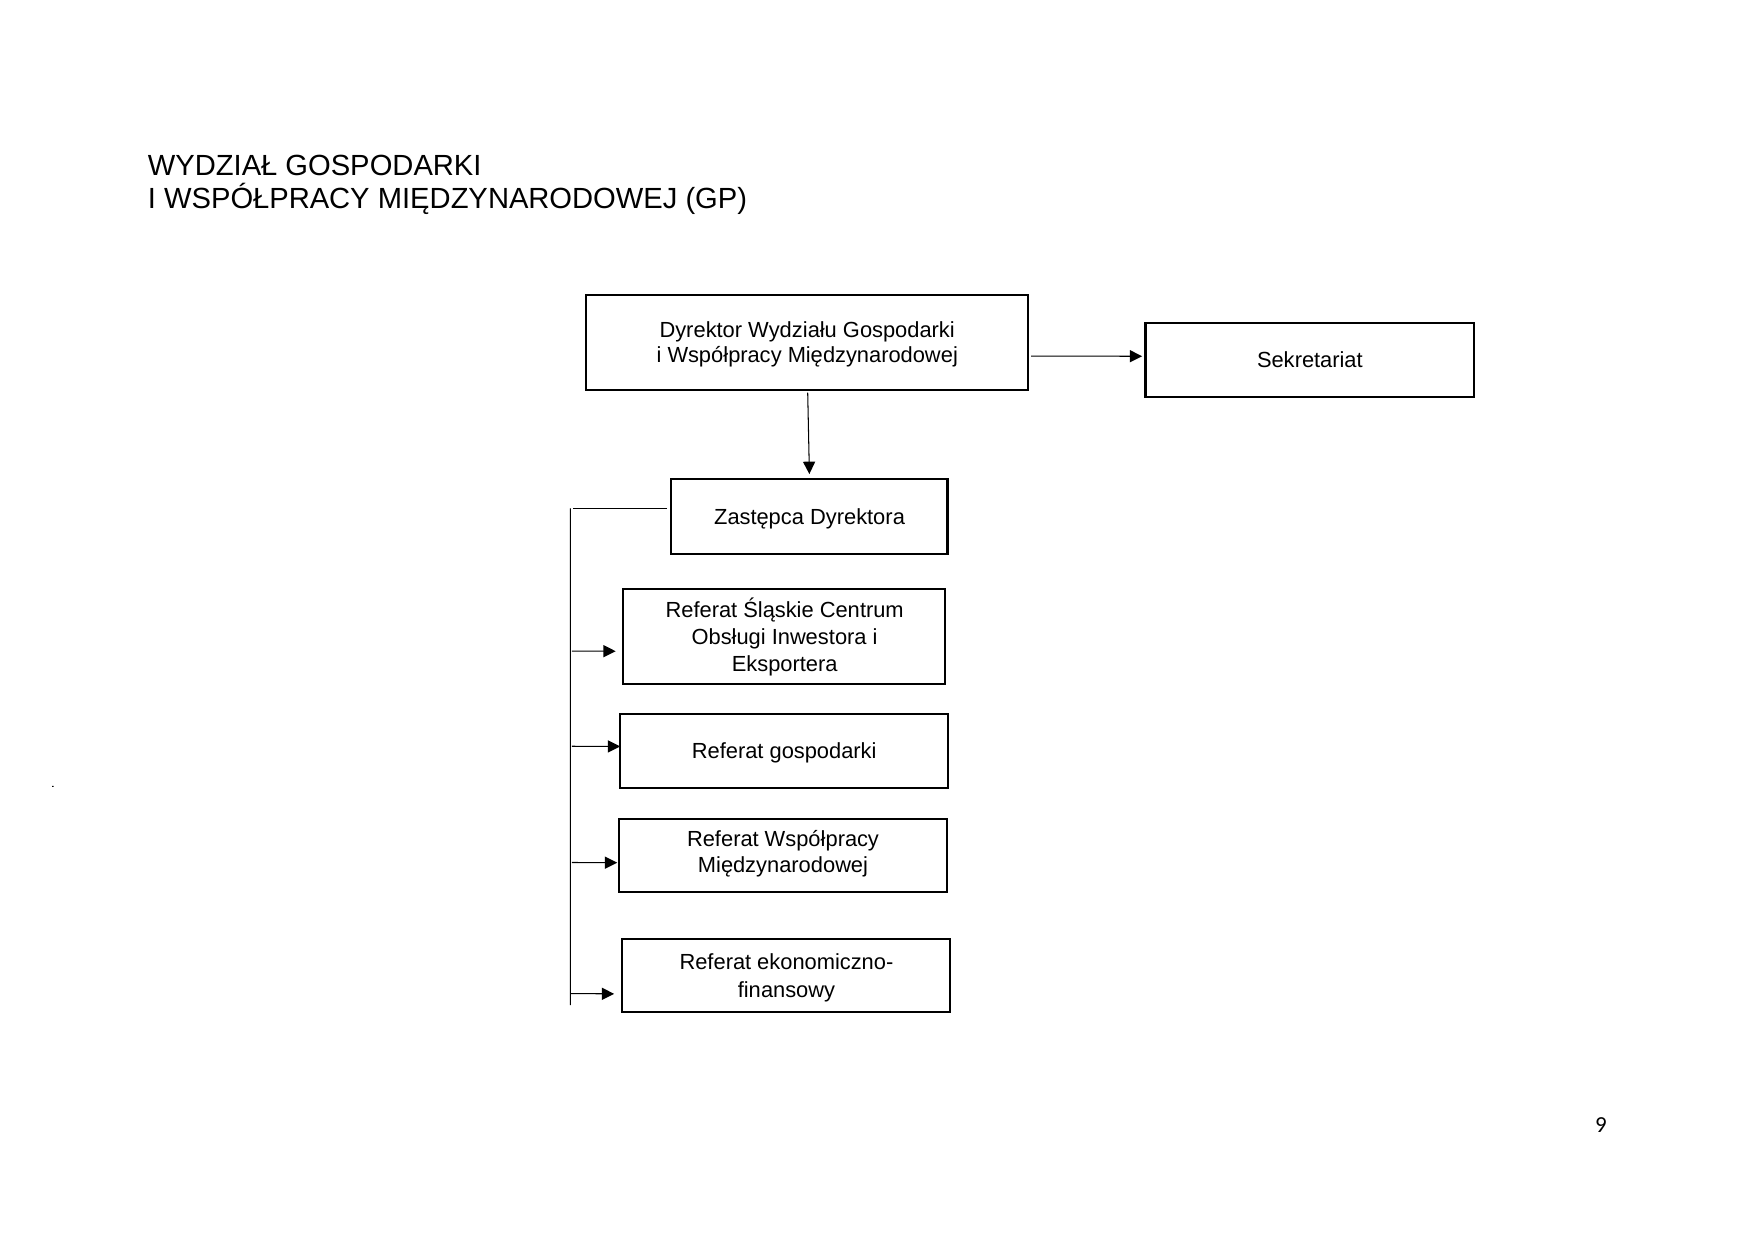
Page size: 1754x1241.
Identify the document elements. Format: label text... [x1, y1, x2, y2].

text WYDZIAŁ GOSPODARKI [148, 148, 1606, 181]
text I WSPÓŁPRACY MIĘDZYNARODOWEJ (GP) [148, 181, 1606, 215]
